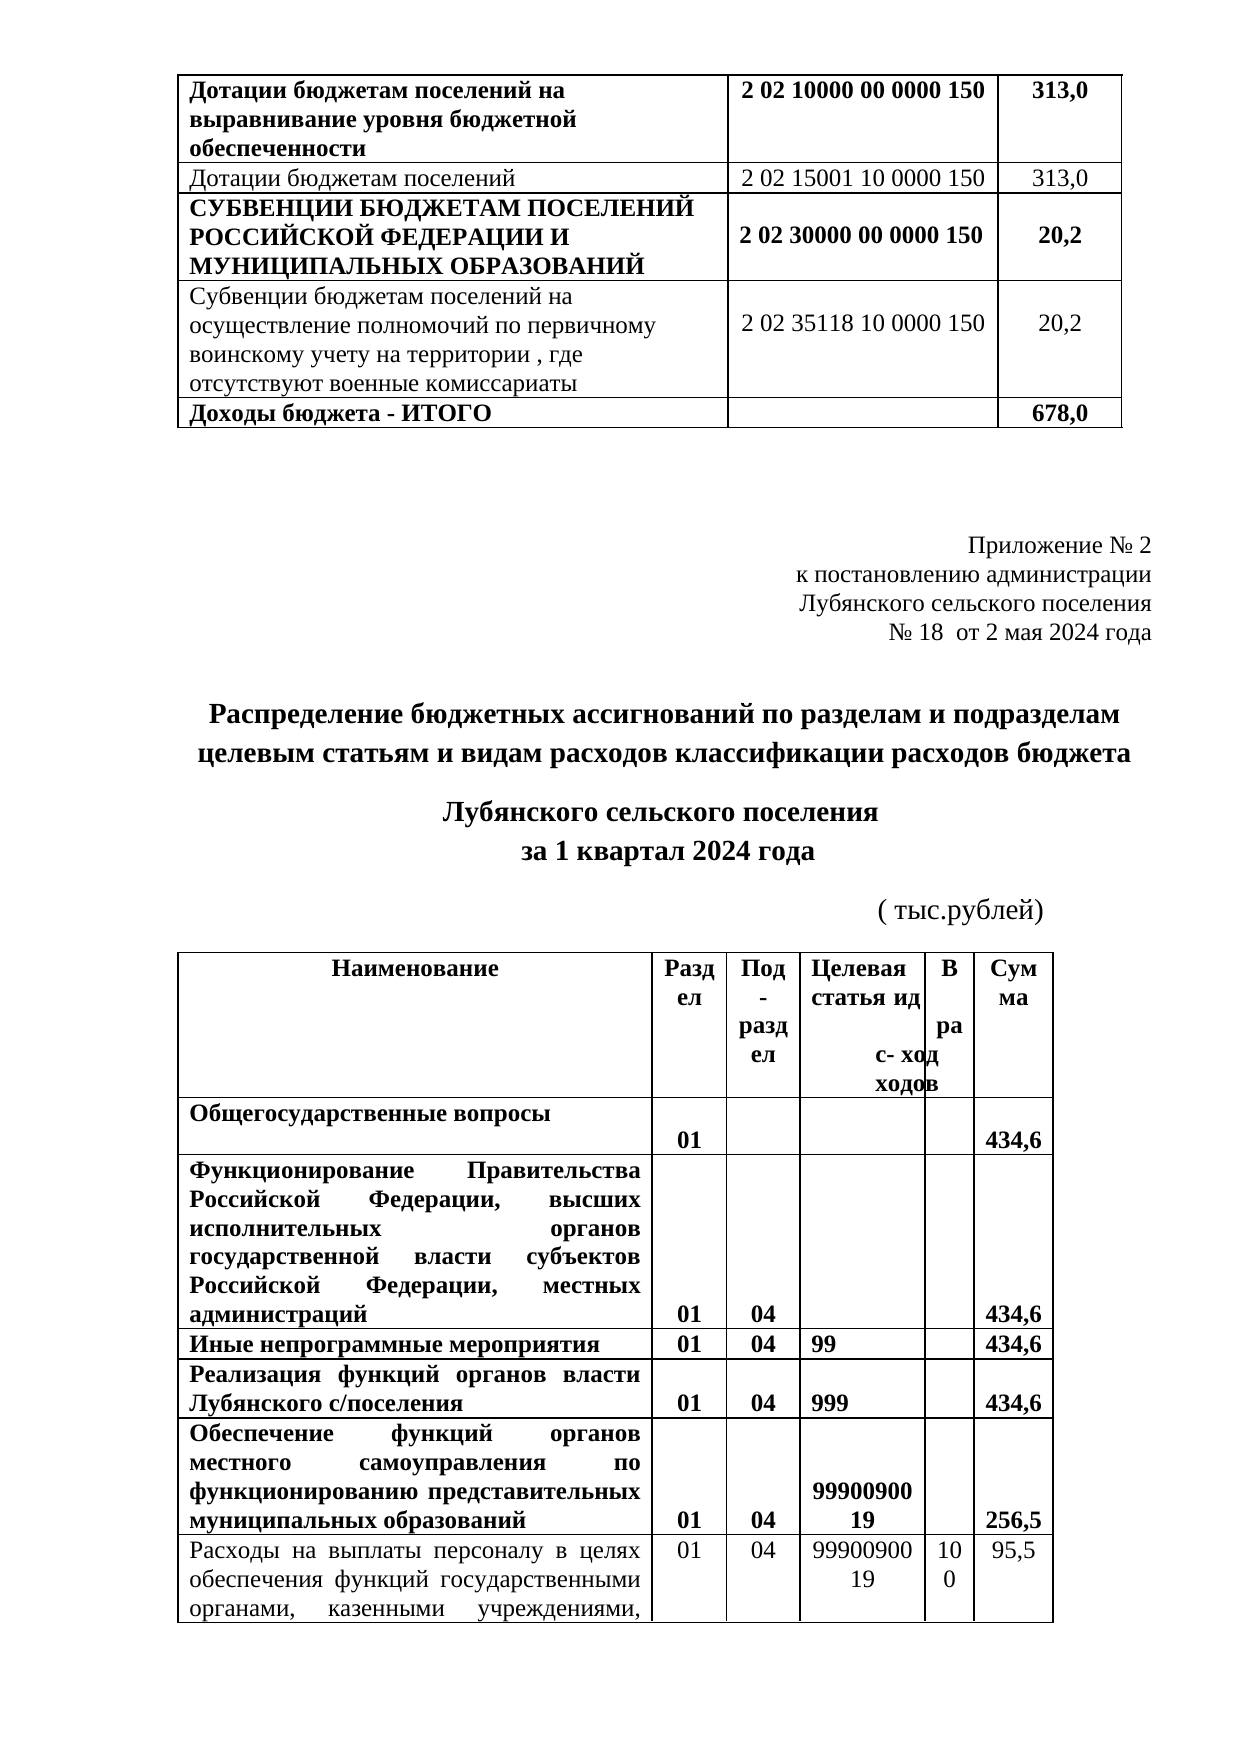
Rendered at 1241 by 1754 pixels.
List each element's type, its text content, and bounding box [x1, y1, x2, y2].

table_cell Дотации бюджетам поселений [179, 163, 727, 192]
table_cell Субвенции бюджетам поселений на осуществление полномочий по первичному воинскому учету на территории , где отсутствуют военные комиссариаты [179, 281, 727, 396]
table_cell Реализация функций органов власти Лубянского с/поселения [179, 1360, 651, 1417]
table_cell [727, 1098, 799, 1153]
table_cell 9990090019 [801, 1419, 924, 1533]
table_header Наименование [179, 953, 651, 1097]
table_cell 2 02 15001 10 0000 150 [729, 163, 997, 192]
table_cell 2 02 30000 00 0000 150 [729, 194, 997, 280]
table_cell 01 [653, 1155, 726, 1328]
table_cell 01 [653, 1535, 726, 1621]
table_cell 04 [727, 1155, 799, 1328]
table_cell Общегосударственные вопросы [179, 1098, 651, 1153]
table_cell 20,2 [999, 281, 1121, 396]
table_cell 01 [653, 1329, 726, 1358]
table_cell 256,5 [975, 1419, 1052, 1533]
table_cell 100 [926, 1535, 973, 1621]
table_cell 04 [727, 1360, 799, 1417]
table_cell 9990090019 [801, 1535, 924, 1621]
table_cell 678,0 [999, 398, 1121, 427]
table_cell [926, 1360, 973, 1417]
table_cell Дотации бюджетам поселений на выравнивание уровня бюджетной обеспеченности [179, 76, 727, 162]
table_cell [926, 1329, 973, 1358]
table_cell Иные непрограммные мероприятия [179, 1329, 651, 1358]
table_cell 2 02 10000 00 0000 150 [729, 76, 997, 162]
table_cell 434,6 [975, 1155, 1052, 1328]
table_cell 20,2 [999, 194, 1121, 280]
text Приложение № 2 [177, 530, 1152, 559]
table_cell 99 [801, 1329, 924, 1358]
text № 18 от 2 мая 2024 года [177, 617, 1152, 645]
table_cell 999 [801, 1360, 924, 1417]
text Распределение бюджетных ассигнований по разделам и подразделам целевым статьям и видам расходов классификации расходов бюджета [177, 696, 1152, 768]
table_header Под-раздел [727, 953, 799, 1097]
table_cell 01 [653, 1419, 726, 1533]
table_cell 01 [653, 1360, 726, 1417]
table_header Раздел [653, 953, 726, 1097]
table_header Сумма [975, 953, 1052, 1097]
table_cell 434,6 [975, 1098, 1052, 1153]
table_cell [926, 1098, 973, 1153]
table_cell 313,0 [999, 163, 1121, 192]
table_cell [179, 1535, 651, 1621]
table_cell 95,5 [975, 1535, 1052, 1621]
table_cell 434,6 [975, 1360, 1052, 1417]
table_cell [926, 1419, 973, 1533]
table_cell [801, 1155, 924, 1328]
text ( тыс.рублей) [177, 892, 1152, 926]
text Лубянского сельского поселения [177, 588, 1152, 617]
table_cell 313,0 [999, 76, 1121, 162]
table_cell Доходы бюджета - ИТОГО [179, 398, 727, 427]
table_cell [926, 1155, 973, 1328]
text к постановлению администрации [177, 559, 1152, 588]
table_cell [729, 398, 997, 427]
table_cell Обеспечение функций органов местного самоуправления по функционированию представительных муниципальных образований [179, 1419, 651, 1533]
table_header Вид рас- ход ходов [926, 953, 973, 1097]
table_header Целевая статья [801, 953, 924, 1097]
table_cell 2 02 35118 10 0000 150 [729, 281, 997, 396]
table_cell [801, 1098, 924, 1153]
table_cell 04 [727, 1329, 799, 1358]
table_cell 434,6 [975, 1329, 1052, 1358]
table_cell 04 [727, 1535, 799, 1621]
table_cell 04 [727, 1419, 799, 1533]
text Лубянского сельского поселения за 1 квартал 2024 года [177, 794, 1152, 866]
table_cell СУБВЕНЦИИ БЮДЖЕТАМ ПОСЕЛЕНИЙ РОССИЙСКОЙ ФЕДЕРАЦИИ И МУНИЦИПАЛЬНЫХ ОБРАЗОВАНИЙ [179, 194, 727, 280]
table_cell 01 [653, 1098, 726, 1153]
table_cell Функционирование Правительства Российской Федерации, высших исполнительных органов государственной власти субъектов Российской Федерации, местных администраций [179, 1155, 651, 1328]
